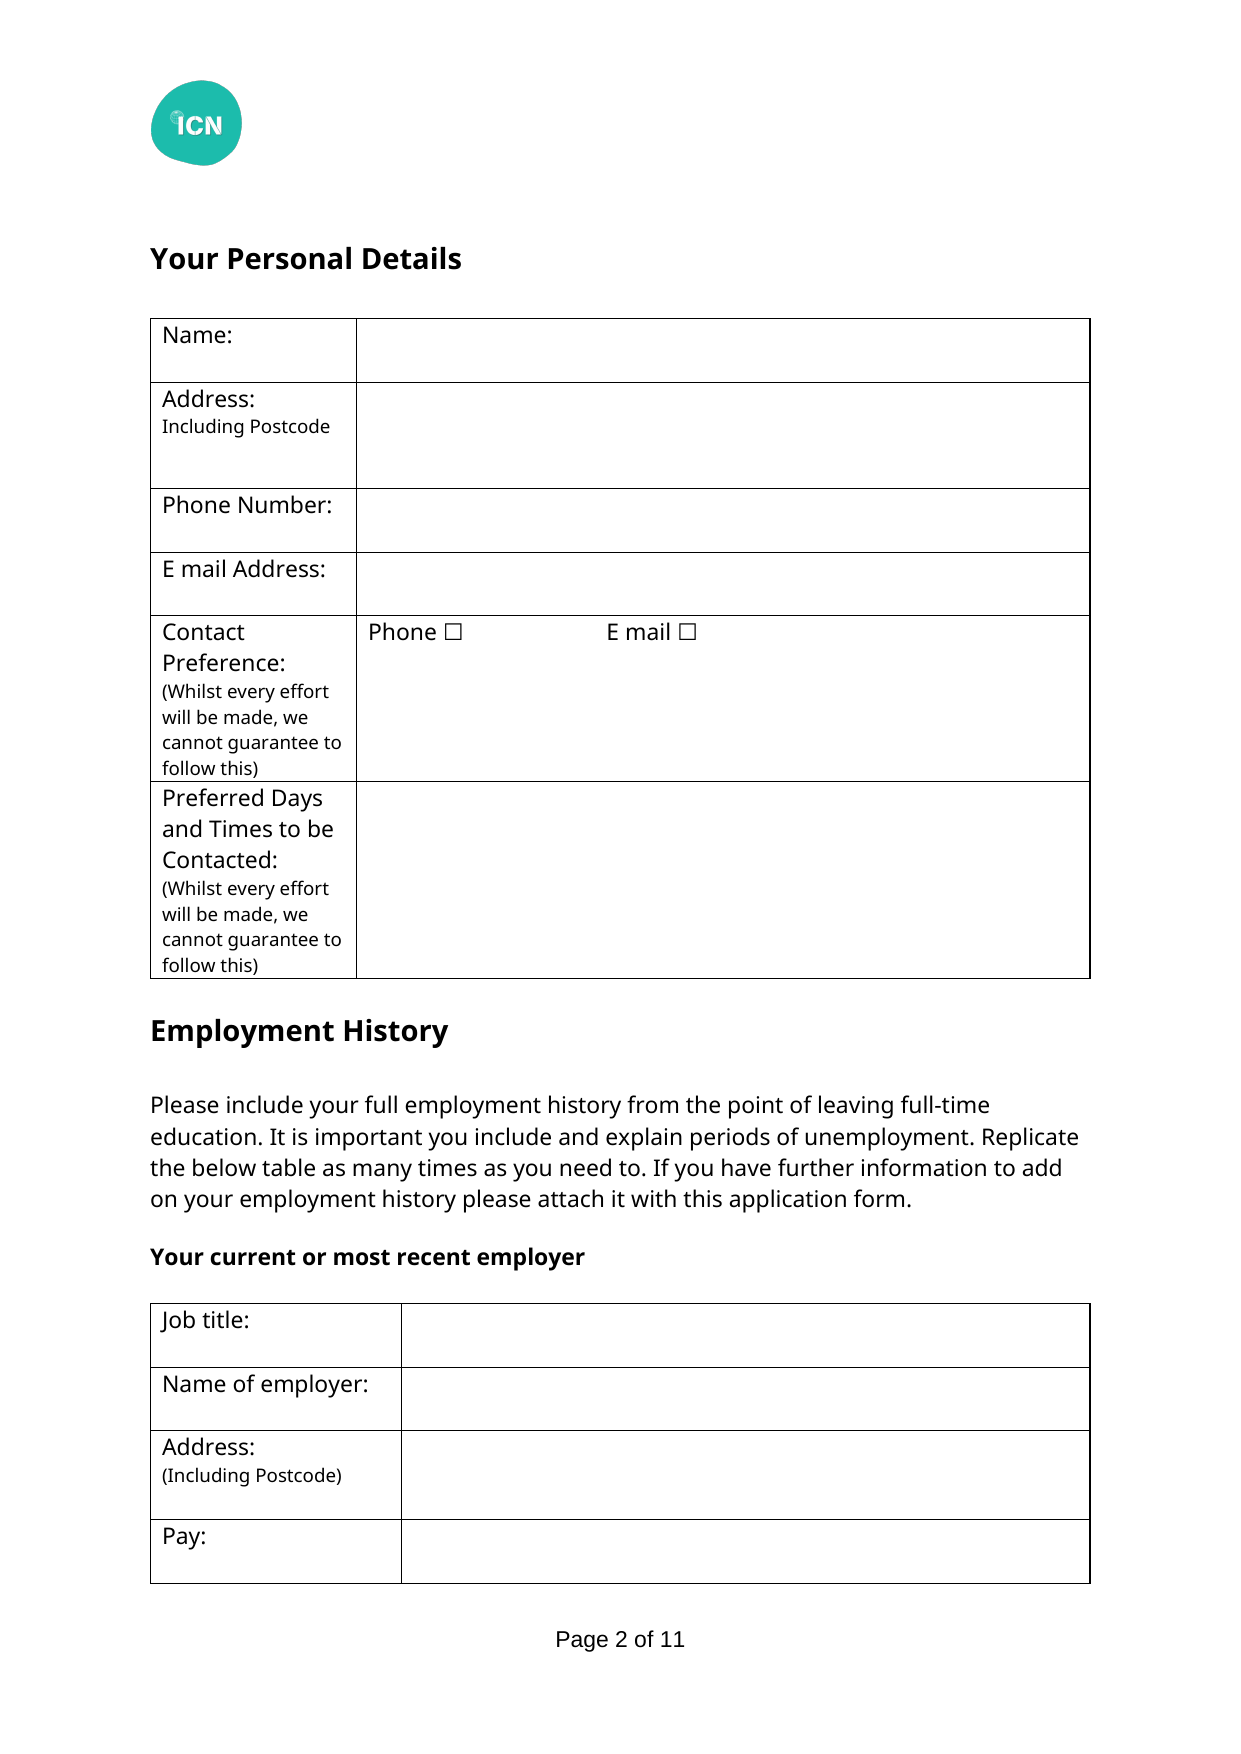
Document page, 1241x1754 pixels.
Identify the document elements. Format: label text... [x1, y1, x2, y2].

text Your Personal Details [150, 239, 1090, 278]
table_cell [402, 1368, 1089, 1430]
table_cell Contact Preference: (Whilst every effort will be made, we cannot guarantee to follow this) [151, 616, 356, 781]
picture [150, 75, 243, 168]
text Employment History [150, 1010, 1090, 1049]
table_cell Address: Including Postcode [151, 383, 356, 488]
table_cell Pay: [151, 1520, 401, 1583]
table_cell [357, 553, 1089, 615]
table_header [402, 1304, 1089, 1367]
table_cell Name of employer: [151, 1368, 401, 1430]
table_cell Address: (Including Postcode) [151, 1431, 401, 1519]
table_cell [402, 1431, 1089, 1519]
table_header Job title: [151, 1304, 401, 1367]
table_header [357, 319, 1089, 382]
text Your current or most recent employer [150, 1241, 1090, 1272]
table_cell E mail Address: [151, 553, 356, 615]
text Please include your full employment history from the point of leaving full-time education. It is important you include and explain periods of unemployment. Replicate the below table as many times as you need to. If you have further information to add on your employment history please attach it with this application form. [150, 1089, 1090, 1214]
table_cell [357, 383, 1089, 488]
table_cell [402, 1520, 1089, 1583]
table_cell [357, 489, 1089, 552]
table_cell [357, 782, 1089, 978]
table_cell Phone Number: [151, 489, 356, 552]
table_cell Phone ☐ E mail ☐ [357, 616, 1089, 781]
table_header Name: [151, 319, 356, 382]
table_cell Preferred Days and Times to be Contacted: (Whilst every effort will be made, we cannot guarantee to follow this) [151, 782, 356, 978]
